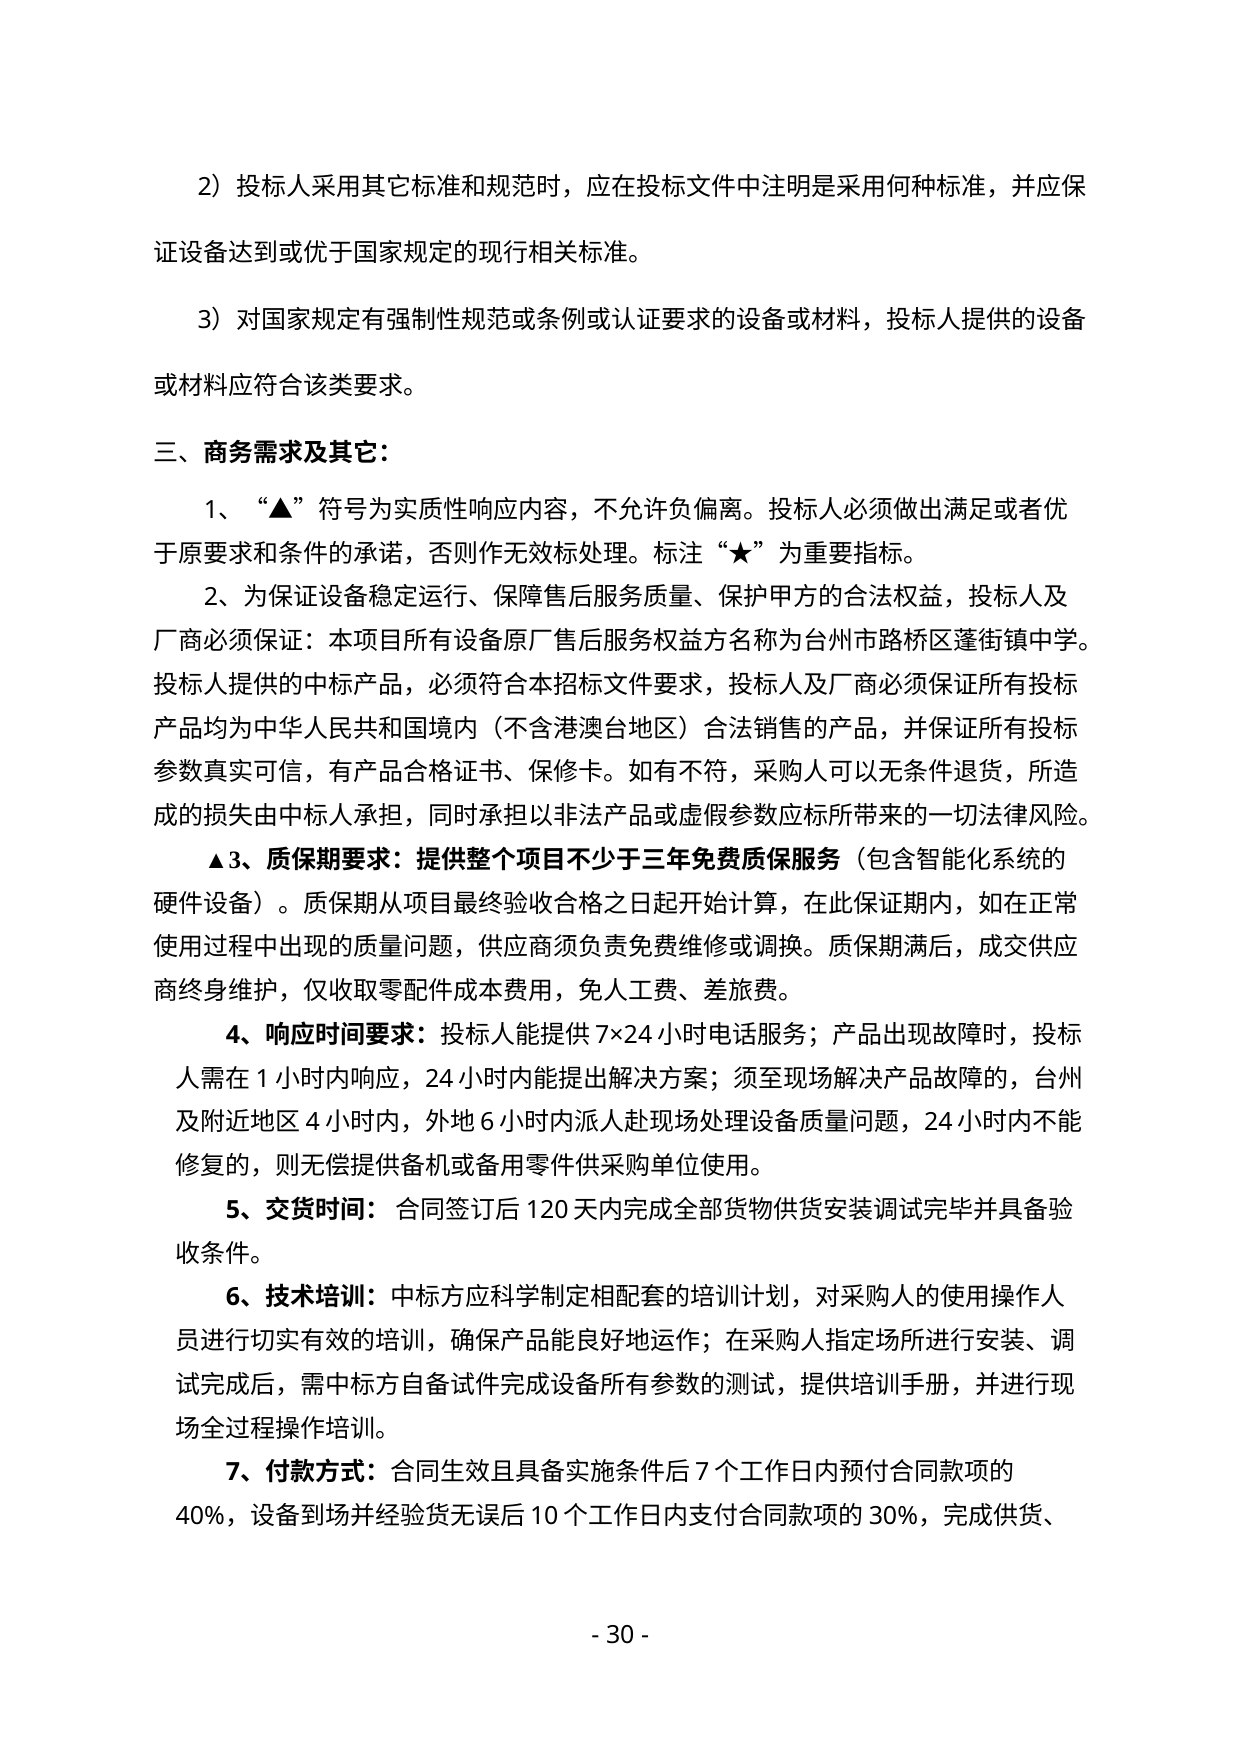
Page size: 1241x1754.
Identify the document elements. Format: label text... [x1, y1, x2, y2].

text 2）投标人采用其它标准和规范时，应在投标文件中注明是采用何种标准，并应保证设备达到或优于国家规定的现行相关标准。 [153, 151, 1087, 284]
text 三、商务需求及其它： [153, 417, 1084, 483]
text 2、为保证设备稳定运行、保障售后服务质量、保护甲方的合法权益，投标人及厂商必须保证：本项目所有设备原厂售后服务权益方名称为台州市路桥区蓬街镇中学。投标人提供的中标产品，必须符合本招标文件要求，投标人及厂商必须保证所有投标产品均为中华人民共和国境内（不含港澳台地区）合法销售的产品，并保证所有投标参数真实可信，有产品合格证书、保修卡。如有不符，采购人可以无条件退货，所造成的损失由中标人承担，同时承担以非法产品或虚假参数应标所带来的一切法律风险。 [153, 571, 1087, 833]
text 4、响应时间要求：投标人能提供7×24小时电话服务；产品出现故障时，投标人需在1小时内响应，24小时内能提出解决方案；须至现场解决产品故障的，台州及附近地区4小时内，外地6小时内派人赴现场处理设备质量问题，24小时内不能修复的，则无偿提供备机或备用零件供采购单位使用。 [175, 1008, 1087, 1183]
text ▲3、质保期要求：提供整个项目不少于三年免费质保服务（包含智能化系统的硬件设备）。质保期从项目最终验收合格之日起开始计算，在此保证期内，如在正常使用过程中出现的质量问题，供应商须负责免费维修或调换。质保期满后，成交供应商终身维护，仅收取零配件成本费用，免人工费、差旅费。 [153, 833, 1087, 1008]
text 3）对国家规定有强制性规范或条例或认证要求的设备或材料，投标人提供的设备或材料应符合该类要求。 [153, 284, 1087, 417]
text 5、交货时间： 合同签订后120天内完成全部货物供货安装调试完毕并具备验收条件。 [175, 1183, 1087, 1271]
text 6、技术培训：中标方应科学制定相配套的培训计划，对采购人的使用操作人员进行切实有效的培训，确保产品能良好地运作；在采购人指定场所进行安装、调试完成后，需中标方自备试件完成设备所有参数的测试，提供培训手册，并进行现场全过程操作培训。 [175, 1271, 1087, 1446]
text 1、“▲”符号为实质性响应内容，不允许负偏离。投标人必须做出满足或者优于原要求和条件的承诺，否则作无效标处理。标注“★”为重要指标。 [153, 483, 1087, 571]
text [175, 1446, 1087, 1533]
